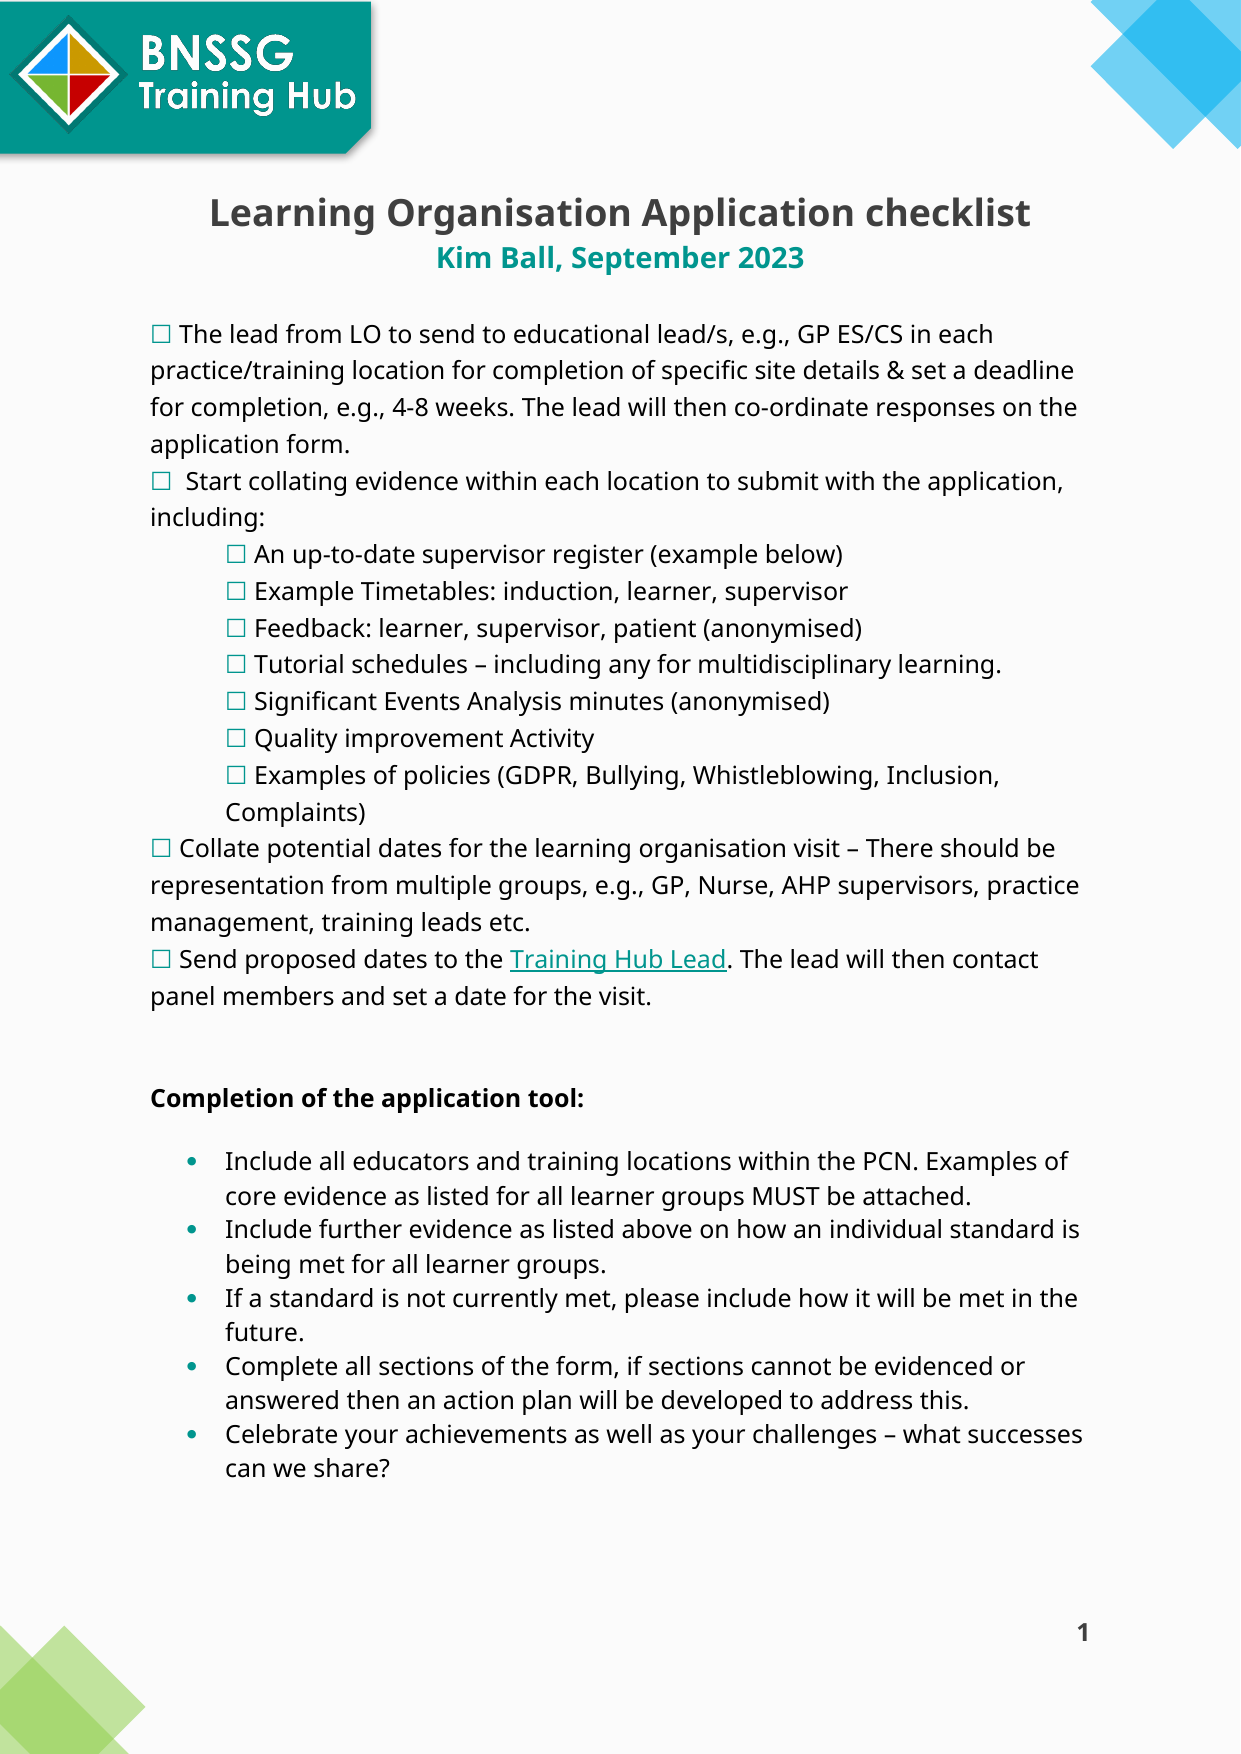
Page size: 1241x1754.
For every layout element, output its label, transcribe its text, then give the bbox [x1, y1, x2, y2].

text An up-to-date supervisor register (example below) [150, 537, 1090, 571]
text The lead from LO to send to educational lead/s, e.g., GP ES/CS in each practice/training location for completion of specific site details & set a deadline for completion, e.g., 4-8 weeks. The lead will then co-ordinate responses on the application form. [150, 316, 1090, 461]
text Example Timetables: induction, learner, supervisor [150, 574, 1090, 608]
text Completion of the application tool: [150, 1081, 1090, 1115]
text Kim Ball, September 2023 [150, 237, 1090, 277]
list Complete all sections of the form, if sections cannot be evidenced or answered then an action plan will be developed to address this. [187, 1436, 1090, 1504]
list Include all educators and training locations within the PCN. Examples of core evidence as listed for all learner groups MUST be attached. [187, 1144, 1090, 1212]
text Quality improvement Activity [225, 721, 1090, 755]
text Send proposed dates to the Training Hub Lead. The lead will then contact panel members and set a date for the visit. [150, 941, 1090, 1012]
text Significant Events Analysis minutes (anonymised) [150, 684, 1090, 718]
text Start collating evidence within each location to submit with the application, including: [150, 463, 1090, 534]
list If a standard is not currently met, please include how it will be met in the future. [187, 1339, 1090, 1407]
text Learning Organisation Application checklist [150, 186, 1090, 237]
text Tutorial schedules – including any for multidisciplinary learning. [225, 647, 1090, 681]
list Include further evidence as listed above on how an individual standard is being met for all learner groups. [187, 1241, 1090, 1309]
picture [3, 12, 364, 140]
text Collate potential dates for the learning organisation visit – There should be representation from multiple groups, e.g., GP, Nurse, AHP supervisors, practice management, training leads etc. [150, 831, 1090, 939]
text Examples of policies (GDPR, Bullying, Whistleblowing, Inclusion, Complaints) [225, 757, 1090, 828]
text Feedback: learner, supervisor, patient (anonymised) [150, 610, 1090, 644]
